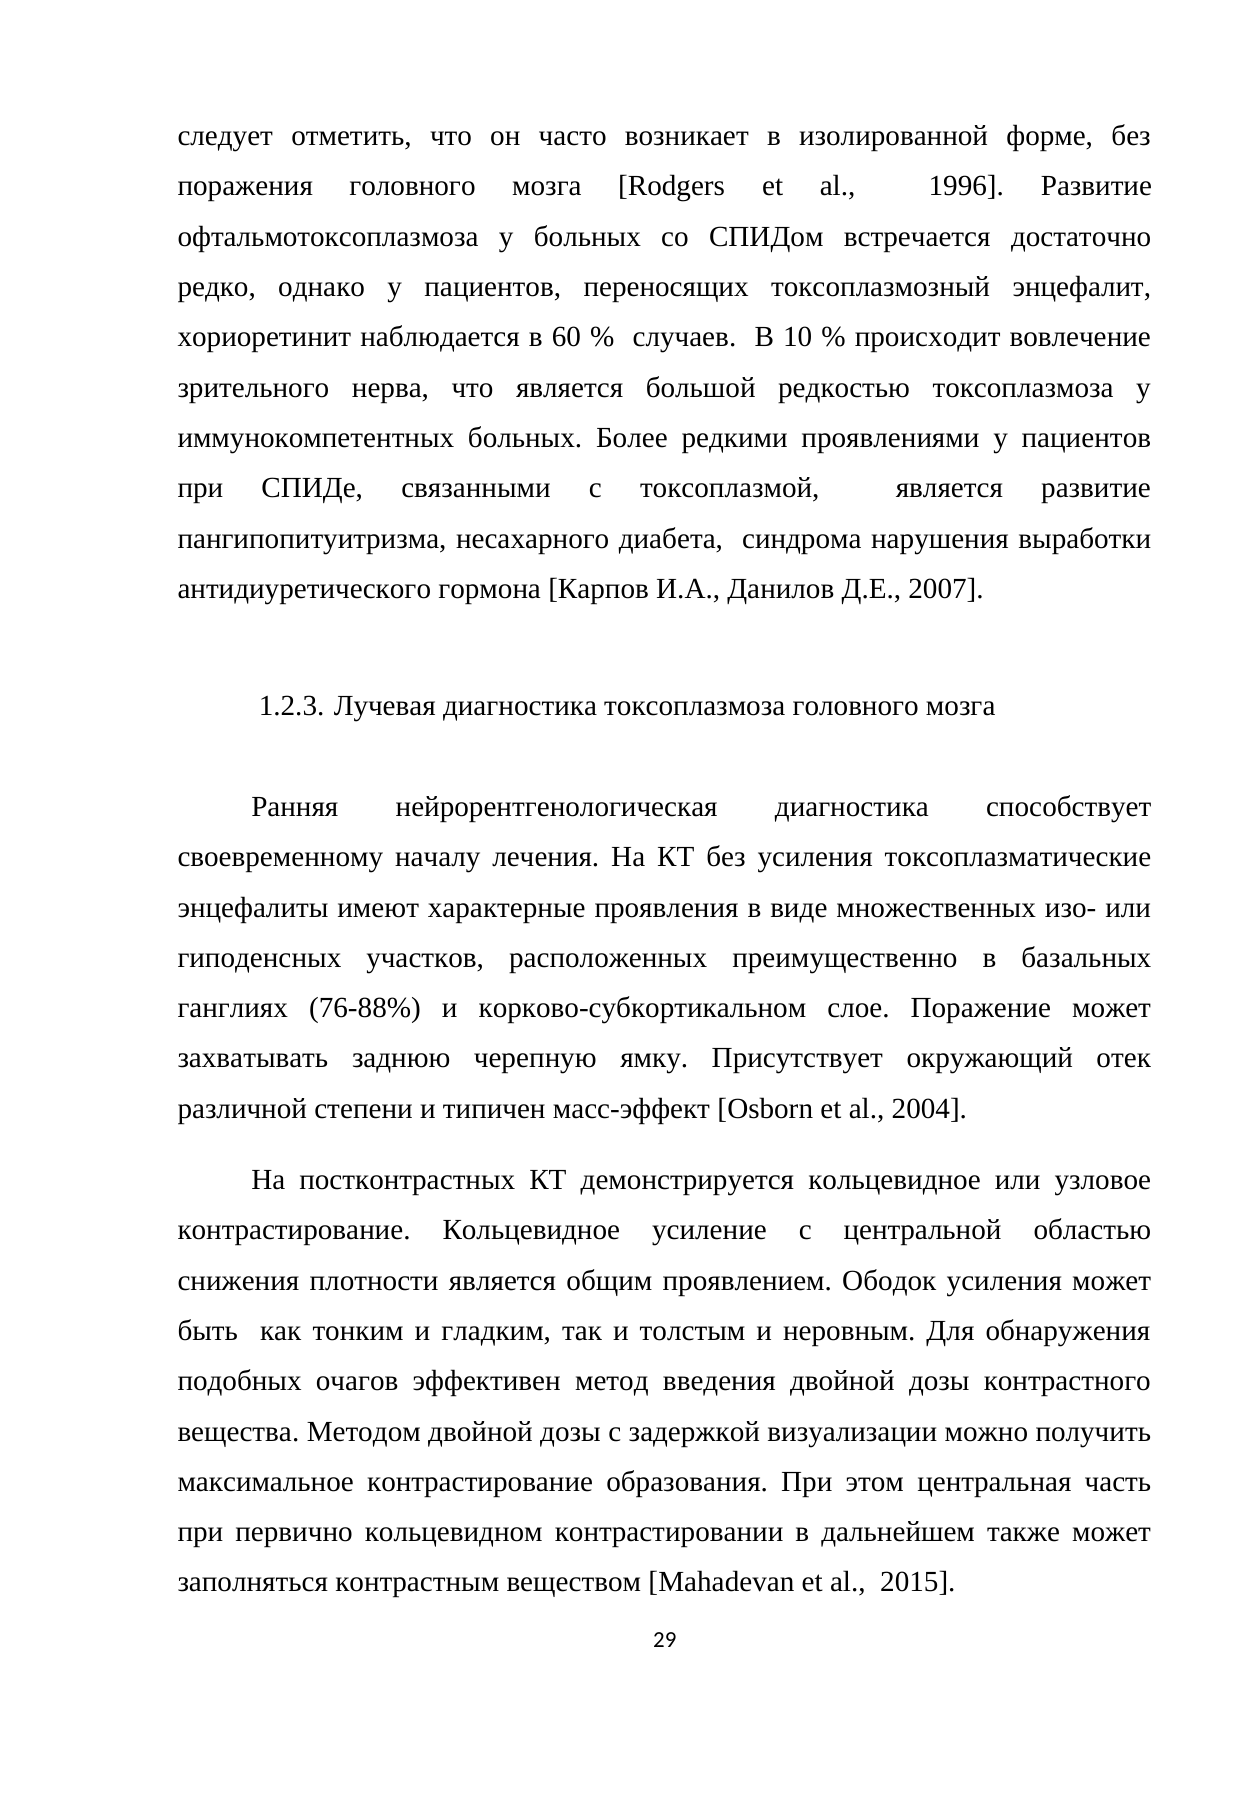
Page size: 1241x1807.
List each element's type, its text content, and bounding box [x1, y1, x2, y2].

list Ранняя нейрорентгенологическая диагностика способствует своевременному началу лечения. На КТ без усиления токсоплазматические энцефалиты имеют характерные проявления в виде множественных изо- или гиподенсных участков, расположенных преимущественно в базальных ганглиях (76-88%) и корково-субкортикальном слое. Поражение может захватывать заднюю черепную ямку. Присутствует окружающий отек различной степени и типичен масс-эффект [Osborn et al., 2004]. [177, 789, 1152, 1124]
text На постконтрастных КТ демонстрируется кольцевидное или узловое контрастирование. Кольцевидное усиление с центральной областью снижения плотности является общим проявлением. Ободок усиления может быть как тонким и гладким, так и толстым и неровным. Для обнаружения подобных очагов эффективен метод введения двойной дозы контрастного вещества. Методом двойной дозы с задержкой визуализации можно получить максимальное контрастирование образования. При этом центральная часть при первично кольцевидном контрастировании в дальнейшем также может заполняться контрастным веществом [Mahadevan et al., 2015]. [177, 1162, 1152, 1598]
list Лучевая диагностика токсоплазмоза головного мозга [102, 688, 1152, 722]
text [177, 118, 1152, 604]
